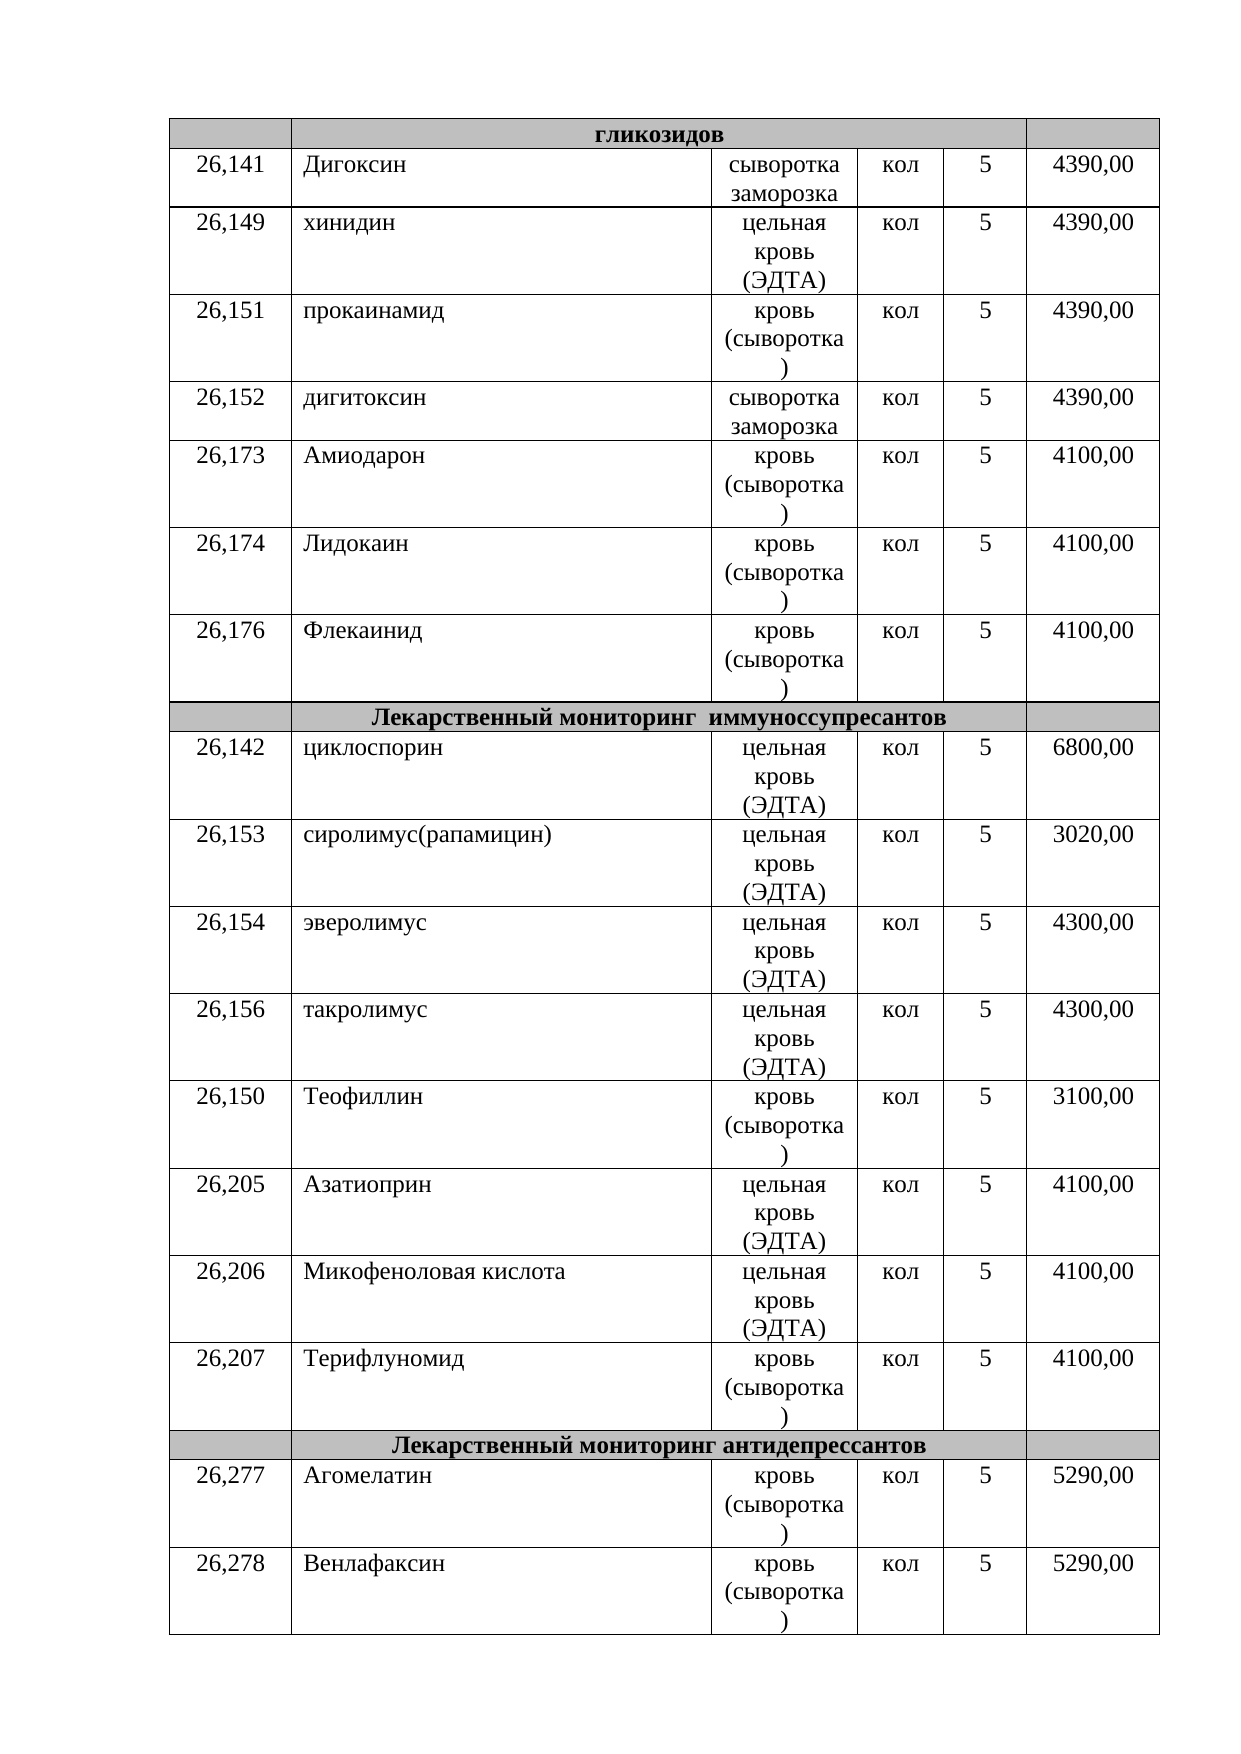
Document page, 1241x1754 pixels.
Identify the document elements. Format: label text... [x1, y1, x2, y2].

table_cell Приложение № 1 к Договору № 4367/21 от 01.07.2021 г. [1027, 907, 1159, 993]
table_cell Приложение № 1 к Договору № 4367/21 от 01.07.2021 г. [1027, 994, 1159, 1080]
table_cell Приложение № 1 к Договору № 4367/21 от 01.07.2021 г. [1027, 295, 1159, 381]
table_cell Приложение № 1 к Договору № 4367/21 от 01.07.2021 г. [1027, 1081, 1159, 1168]
table_cell Приложение № 1 к Договору № 4367/21 от 01.07.2021 г. [1027, 732, 1159, 819]
table_cell Приложение № 1 к Договору № 4367/21 от 01.07.2021 г. [1027, 820, 1159, 906]
table_cell Приложение № 1 к Договору № 4367/21 от 01.07.2021 г. [1027, 382, 1159, 440]
table_cell Приложение № 1 к Договору № 4367/21 от 01.07.2021 г. [1027, 208, 1159, 294]
